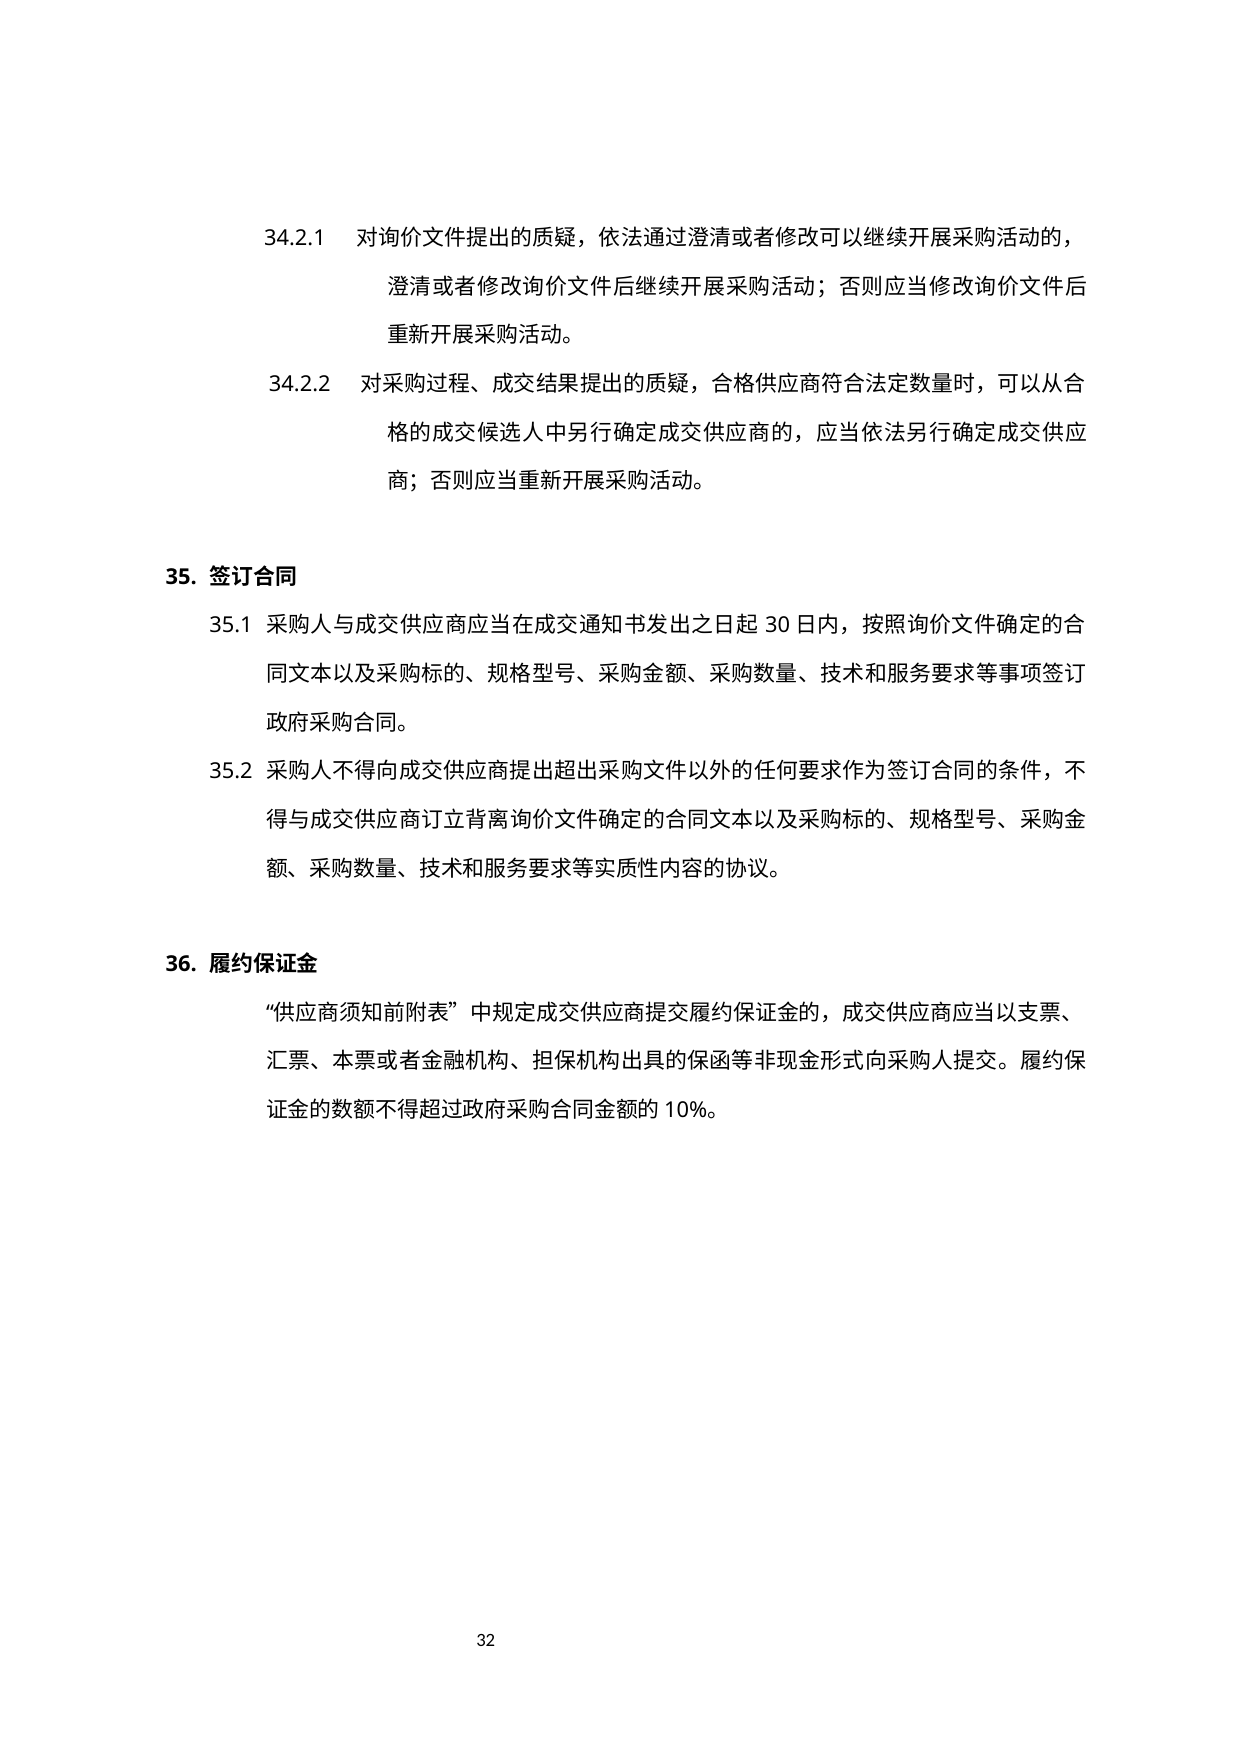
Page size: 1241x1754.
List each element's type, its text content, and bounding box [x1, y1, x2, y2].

list 签订合同 [165, 559, 1087, 591]
list 采购人不得向成交供应商提出超出采购文件以外的任何要求作为签订合同的条件，不得与成交供应商订立背离询价文件确定的合同文本以及采购标的、规格型号、采购金额、采购数量、技术和服务要求等实质性内容的协议。 [209, 753, 1087, 883]
text 34.2.2 对采购过程、成交结果提出的质疑，合格供应商符合法定数量时，可以从合格的成交候选人中另行确定成交供应商的，应当依法另行确定成交供应商；否则应当重新开展采购活动。 [269, 365, 1087, 495]
text “供应商须知前附表”中规定成交供应商提交履约保证金的，成交供应商应当以支票、汇票、本票或者金融机构、担保机构出具的保函等非现金形式向采购人提交。履约保证金的数额不得超过政府采购合同金额的10%。 [266, 994, 1087, 1173]
text 34.2.1 对询价文件提出的质疑，依法通过澄清或者修改可以继续开展采购活动的，澄清或者修改询价文件后继续开展采购活动；否则应当修改询价文件后重新开展采购活动。 [264, 219, 1087, 349]
list 采购人与成交供应商应当在成交通知书发出之日起30日内，按照询价文件确定的合同文本以及采购标的、规格型号、采购金额、采购数量、技术和服务要求等事项签订政府采购合同。 [209, 607, 1087, 737]
list 履约保证金 [165, 946, 1087, 978]
